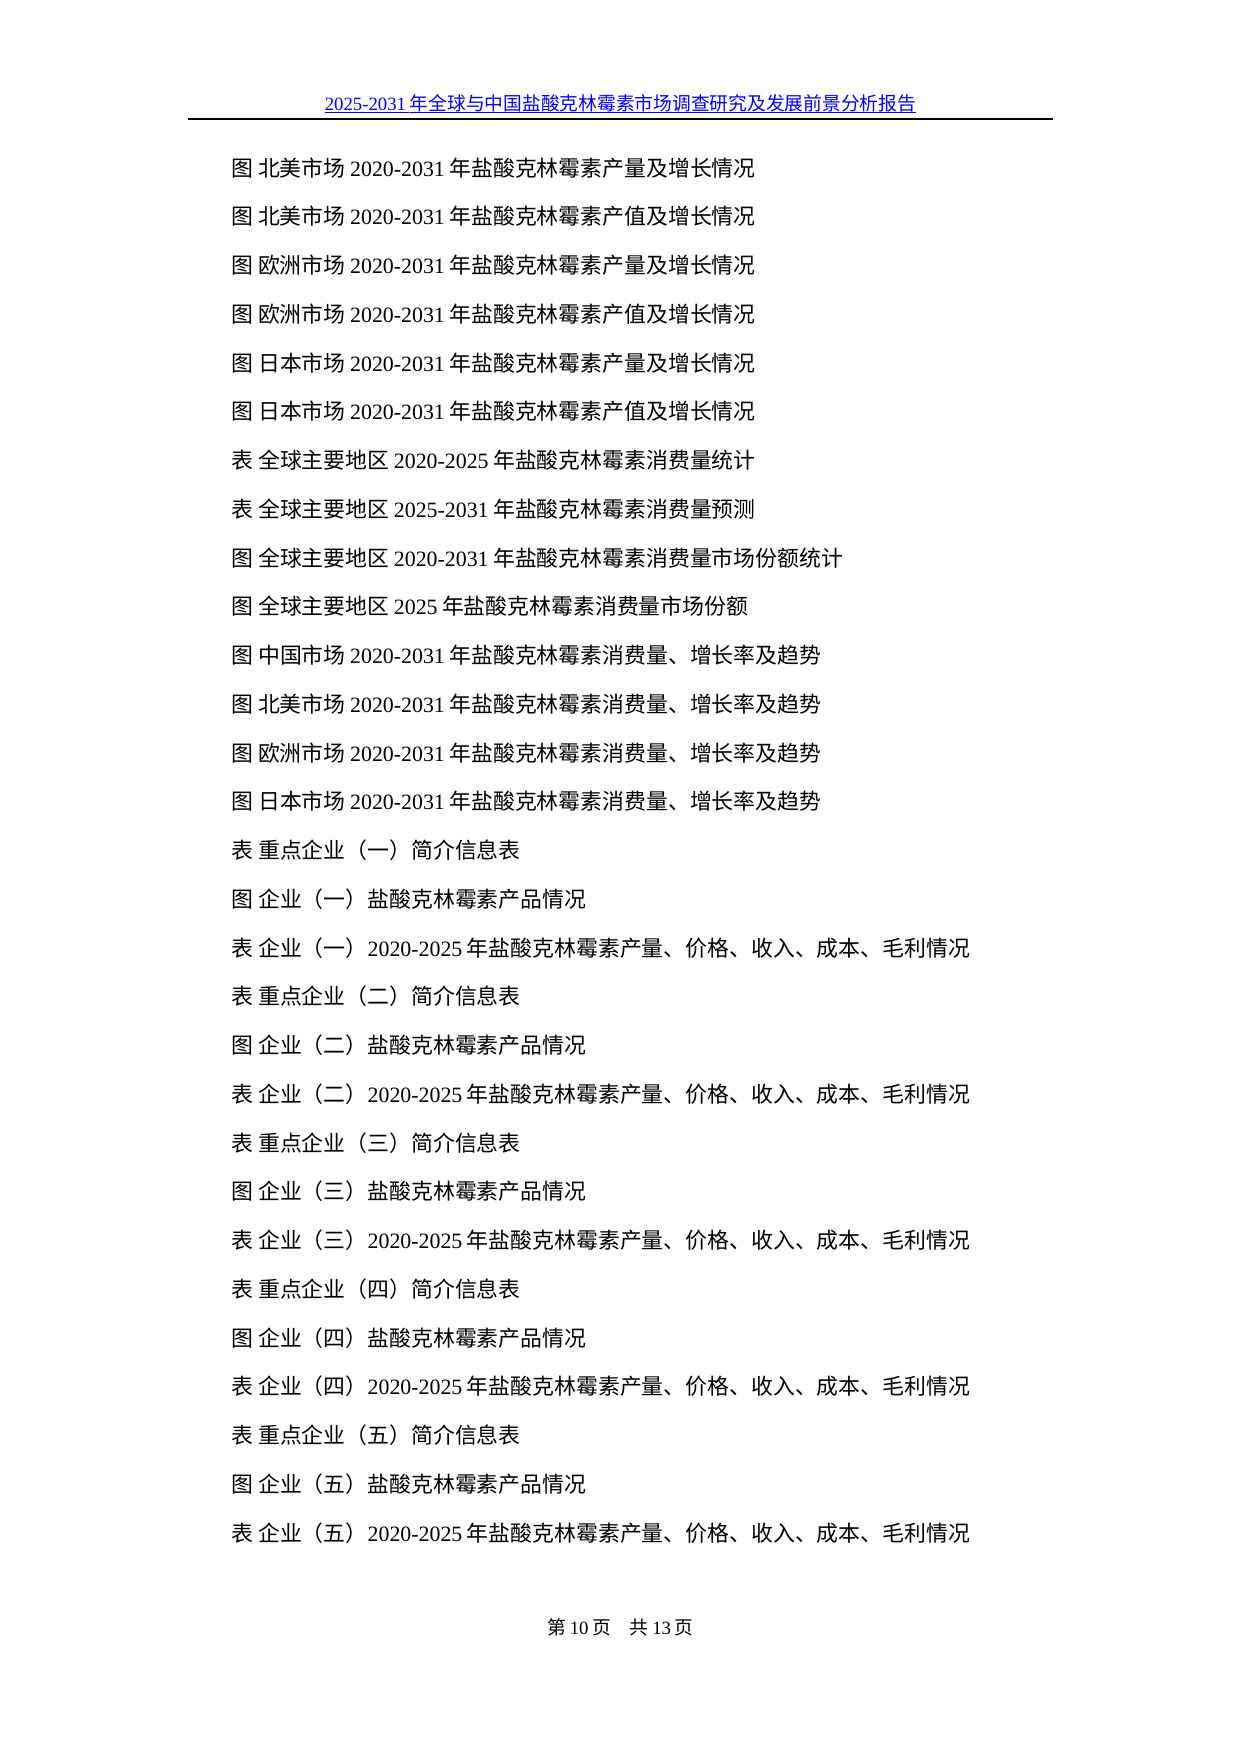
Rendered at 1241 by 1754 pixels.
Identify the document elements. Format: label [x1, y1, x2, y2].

text [187, 150, 1053, 1548]
